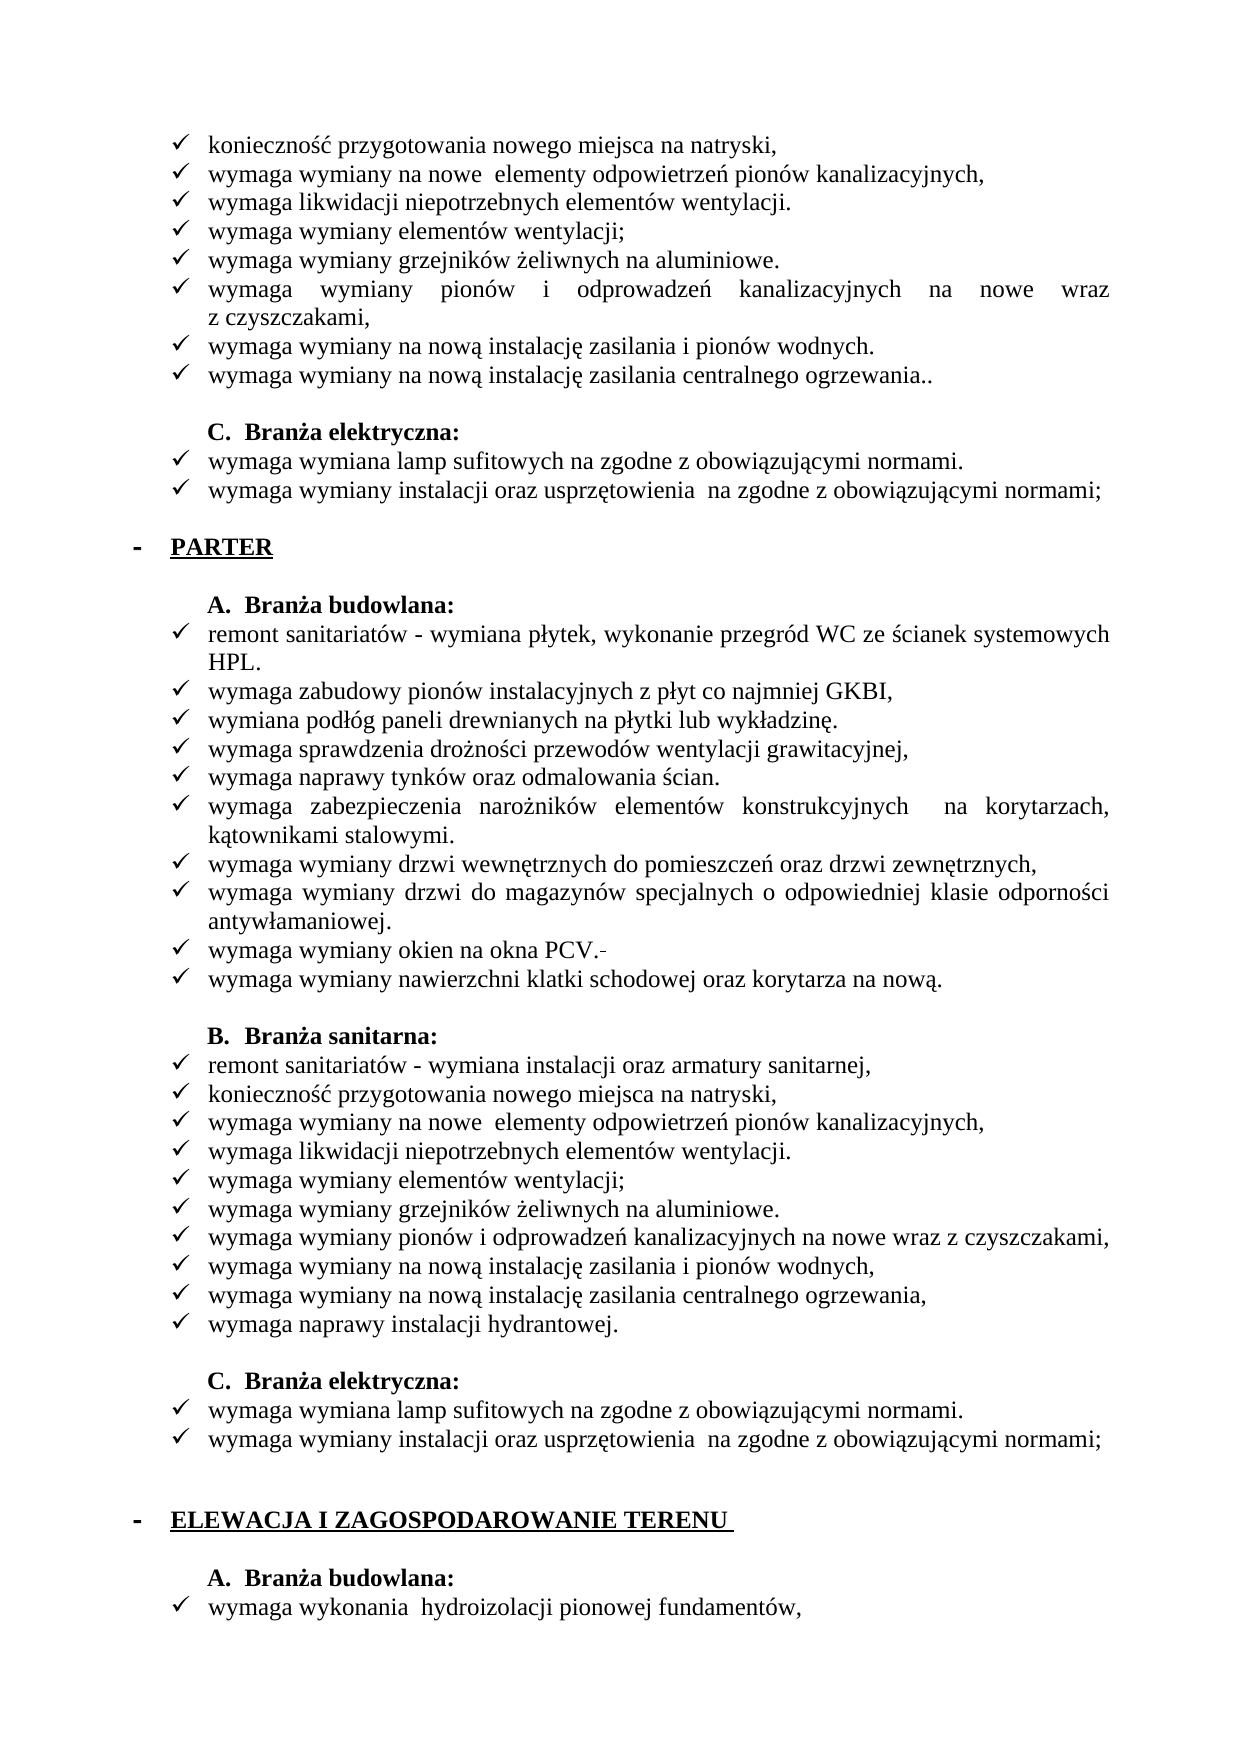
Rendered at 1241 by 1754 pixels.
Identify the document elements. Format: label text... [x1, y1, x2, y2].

list wymaga wymiana lamp sufitowych na zgodne z obowiązującymi normami. [170, 446, 1110, 475]
list Branża budowlana: [207, 590, 1110, 619]
list PARTER [133, 532, 1110, 561]
list wymaga likwidacji niepotrzebnych elementów wentylacji. [170, 1136, 1110, 1165]
list Branża elektryczna: [207, 417, 1110, 446]
list wymaga naprawy instalacji hydrantowej. [170, 1309, 1110, 1337]
list wymaga wymiany grzejników żeliwnych na aluminiowe. [170, 245, 1110, 274]
list remont sanitariatów - wymiana płytek, wykonanie przegród WC ze ścianek systemowych HPL. [170, 619, 1110, 676]
list Branża budowlana: [207, 1563, 1110, 1592]
list wymaga wymiany na nowe elementy odpowietrzeń pionów kanalizacyjnych, [170, 159, 1110, 187]
list ELEWACJA I ZAGOSPODAROWANIE TERENU [133, 1505, 1110, 1534]
list wymaga wymiany pionów i odprowadzeń kanalizacyjnych na nowe wraz z czyszczakami, [170, 274, 1110, 331]
list remont sanitariatów - wymiana instalacji oraz armatury sanitarnej, [170, 1050, 1110, 1079]
list wymaga wymiany instalacji oraz usprzętowienia na zgodne z obowiązującymi normami; [170, 475, 1110, 504]
list wymaga zabezpieczenia narożników elementów konstrukcyjnych na korytarzach, kątownikami stalowymi. [170, 791, 1110, 849]
list wymaga wymiany elementów wentylacji; [170, 1165, 1110, 1194]
list wymaga wymiany na nową instalację zasilania centralnego ogrzewania, [170, 1280, 1110, 1309]
list Branża sanitarna: [207, 1021, 1110, 1050]
list wymaga wymiany pionów i odprowadzeń kanalizacyjnych na nowe wraz z czyszczakami, [170, 1222, 1110, 1251]
list wymaga wymiany na nową instalację zasilania i pionów wodnych, [170, 1251, 1110, 1280]
list wymaga wymiany elementów wentylacji; [170, 216, 1110, 245]
list wymaga wymiany na nową instalację zasilania centralnego ogrzewania.. [170, 360, 1110, 389]
list wymaga zabudowy pionów instalacyjnych z płyt co najmniej GKBI, [170, 676, 1110, 705]
list wymaga wymiany na nowe elementy odpowietrzeń pionów kanalizacyjnych, [170, 1107, 1110, 1136]
list wymaga wymiana lamp sufitowych na zgodne z obowiązującymi normami. [170, 1395, 1110, 1424]
list wymaga wymiany instalacji oraz usprzętowienia na zgodne z obowiązującymi normami; [170, 1424, 1110, 1452]
list Branża elektryczna: [207, 1366, 1110, 1395]
list wymaga wymiany na nową instalację zasilania i pionów wodnych. [170, 331, 1110, 360]
list konieczność przygotowania nowego miejsca na natryski, [170, 130, 1110, 159]
list wymaga wymiany nawierzchni klatki schodowej oraz korytarza na nową. [170, 964, 1110, 992]
list wymaga wymiany grzejników żeliwnych na aluminiowe. [170, 1194, 1110, 1222]
list wymiana podłóg paneli drewnianych na płytki lub wykładzinę. [170, 705, 1110, 734]
list wymaga naprawy tynków oraz odmalowania ścian. [170, 762, 1110, 791]
list wymaga likwidacji niepotrzebnych elementów wentylacji. [170, 187, 1110, 216]
list wymaga wykonania hydroizolacji pionowej fundamentów, [170, 1592, 1110, 1620]
list wymaga wymiany drzwi do magazynów specjalnych o odpowiedniej klasie odporności antywłamaniowej. [170, 877, 1110, 935]
list wymaga wymiany okien na okna PCV. [170, 935, 1110, 964]
list wymaga wymiany drzwi wewnętrznych do pomieszczeń oraz drzwi zewnętrznych, [170, 849, 1110, 877]
list wymaga sprawdzenia drożności przewodów wentylacji grawitacyjnej, [170, 734, 1110, 762]
list konieczność przygotowania nowego miejsca na natryski, [170, 1079, 1110, 1107]
